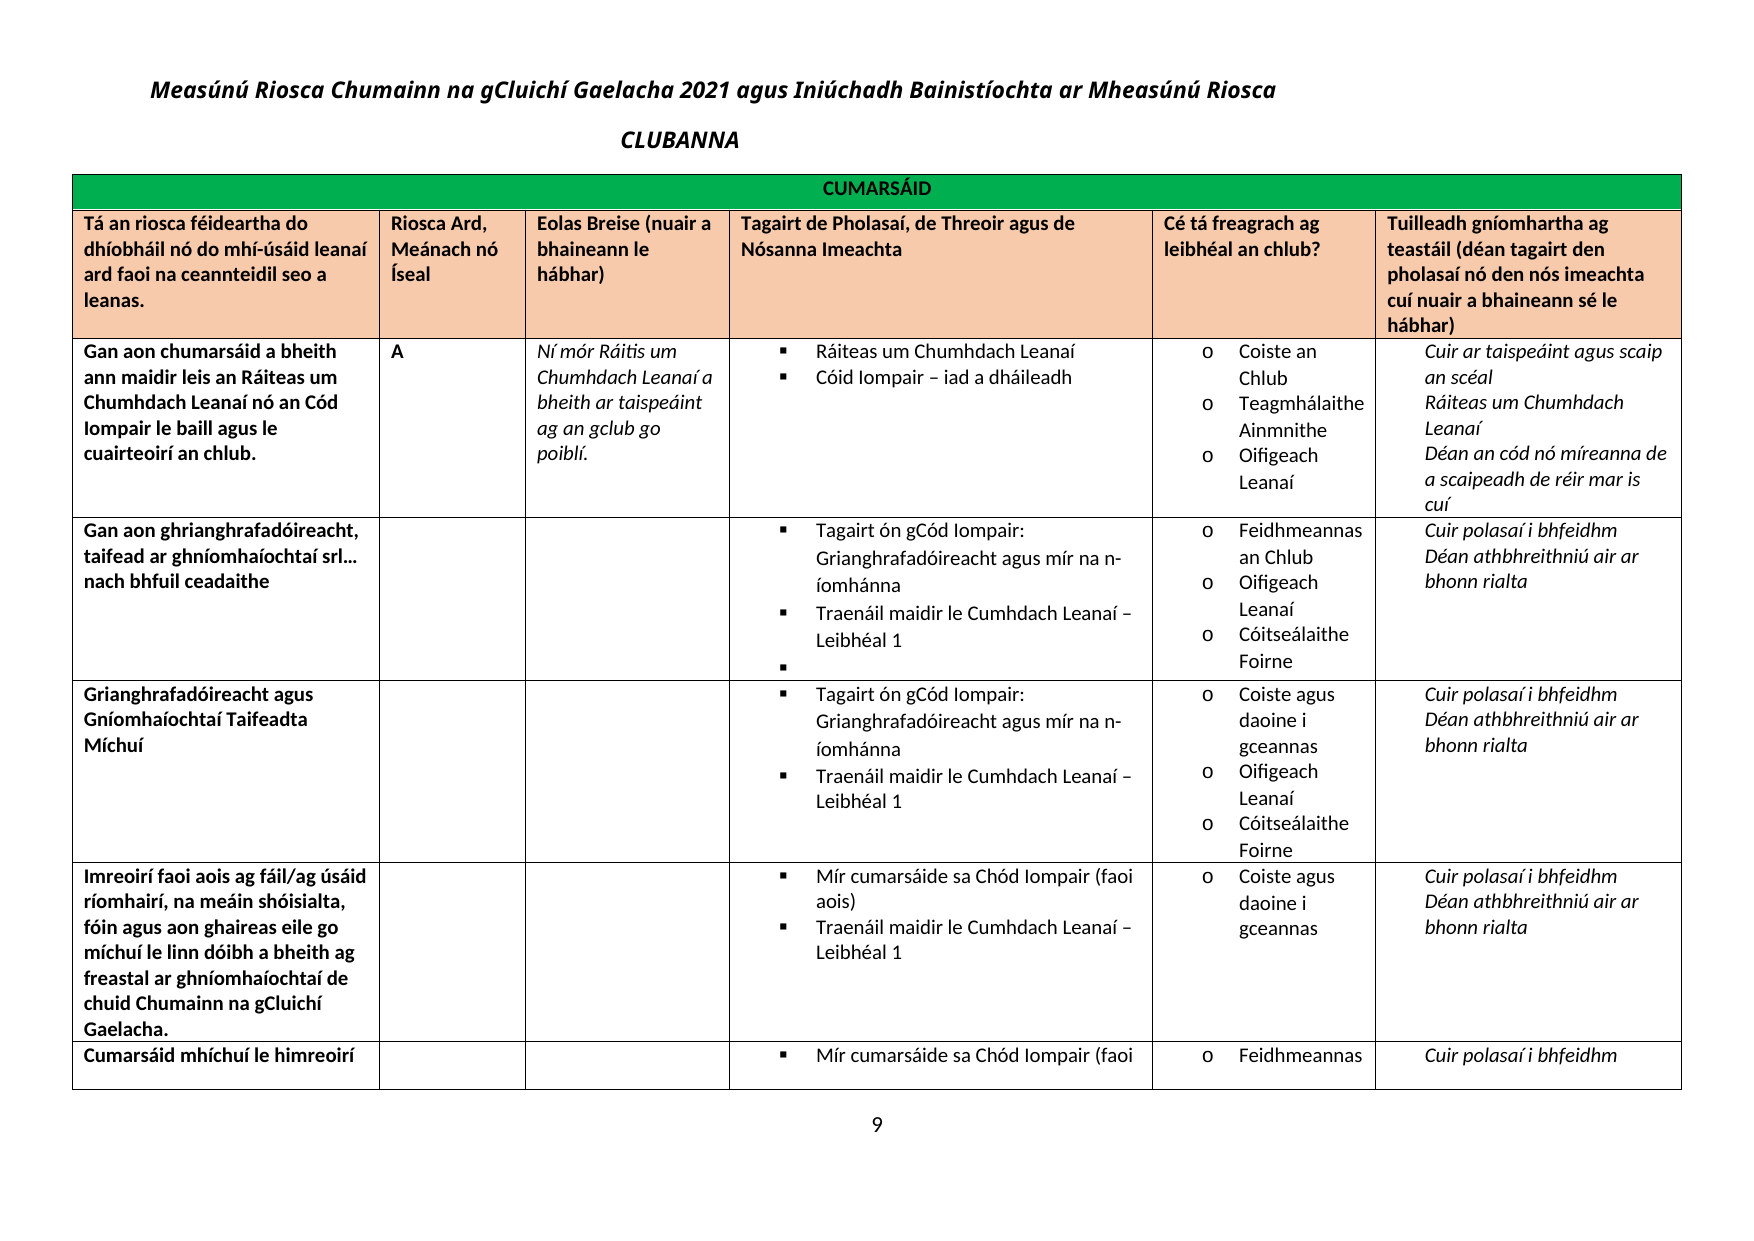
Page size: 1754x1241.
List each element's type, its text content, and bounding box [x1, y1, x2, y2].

table_cell [526, 1042, 729, 1089]
table_cell [526, 518, 729, 680]
table_cell [380, 518, 525, 680]
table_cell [73, 1042, 379, 1089]
table_cell [380, 863, 525, 1041]
table_cell Coiste agus daoine i gceannas [1153, 863, 1375, 1041]
table_cell Tagairt ón gCód Iompair: Grianghrafadóireacht agus mír na n-íomhánna Traenáil maidir le Cumhdach Leanaí – Leibhéal 1 [730, 681, 1152, 862]
table_cell [526, 863, 729, 1041]
table_cell [526, 681, 729, 862]
table_cell Gan aon chumarsáid a bheith ann maidir leis an Ráiteas um Chumhdach Leanaí nó an Cód Iompair le baill agus le cuairteoirí an chlub. [73, 339, 379, 517]
table_cell Tagairt de Pholasaí, de Threoir agus de Nósanna Imeachta [730, 211, 1152, 338]
table_cell Grianghrafadóireacht agus Gníomhaíochtaí Taifeadta Míchuí [73, 681, 379, 862]
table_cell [1153, 1042, 1375, 1089]
table_cell Ráiteas um Chumhdach Leanaí Cóid Iompair – iad a dháileadh [730, 339, 1152, 517]
table_cell Cuir polasaí i bhfeidhm Déan athbhreithniú air ar bhonn rialta [1376, 681, 1681, 862]
table_cell Coiste agus daoine i gceannas Oifigeach Leanaí Cóitseálaithe Foirne [1153, 681, 1375, 862]
table_cell Ní mór Ráitis um Chumhdach Leanaí a bheith ar taispeáint ag an gclub go poiblí. [526, 339, 729, 517]
table_cell A [380, 339, 525, 517]
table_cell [730, 1042, 1152, 1089]
table_cell Riosca Ard, Meánach nó Íseal [380, 211, 525, 338]
table_cell [380, 681, 525, 862]
table_cell Cuir polasaí i bhfeidhm Déan athbhreithniú air ar bhonn rialta [1376, 863, 1681, 1041]
table_cell Mír cumarsáide sa Chód Iompair (faoi aois) Traenáil maidir le Cumhdach Leanaí – Leibhéal 1 [730, 863, 1152, 1041]
table_cell Coiste an Chlub Teagmhálaithe Ainmnithe Oifigeach Leanaí [1153, 339, 1375, 517]
table_cell [380, 1042, 525, 1089]
table_cell Cé tá freagrach ag leibhéal an chlub? [1153, 211, 1375, 338]
table_cell Tá an riosca féideartha do dhíobháil nó do mhí-úsáid leanaí ard faoi na ceannteidil seo a leanas. [73, 211, 379, 338]
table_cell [1376, 1042, 1681, 1089]
table_cell Gan aon ghrianghrafadóireacht, taifead ar ghníomhaíochtaí srl…nach bhfuil ceadaithe [73, 518, 379, 680]
table_cell Feidhmeannas an Chlub Oifigeach Leanaí Cóitseálaithe Foirne [1153, 518, 1375, 680]
table_header CUMARSÁID [73, 175, 1681, 209]
table_cell Tuilleadh gníomhartha ag teastáil (déan tagairt den pholasaí nó den nós imeachta cuí nuair a bhaineann sé le hábhar) [1376, 211, 1681, 338]
table_cell Eolas Breise (nuair a bhaineann le hábhar) [526, 211, 729, 338]
table_cell Tagairt ón gCód Iompair: Grianghrafadóireacht agus mír na n-íomhánna Traenáil maidir le Cumhdach Leanaí – Leibhéal 1 [730, 518, 1152, 680]
table_cell Cuir ar taispeáint agus scaip an scéal Ráiteas um Chumhdach Leanaí Déan an cód nó míreanna de a scaipeadh de réir mar is cuí [1376, 339, 1681, 517]
table_cell Imreoirí faoi aois ag fáil/ag úsáid ríomhairí, na meáin shóisialta, fóin agus aon ghaireas eile go míchuí le linn dóibh a bheith ag freastal ar ghníomhaíochtaí de chuid Chumainn na gCluichí Gaelacha. [73, 863, 379, 1041]
table_cell Cuir polasaí i bhfeidhm Déan athbhreithniú air ar bhonn rialta [1376, 518, 1681, 680]
